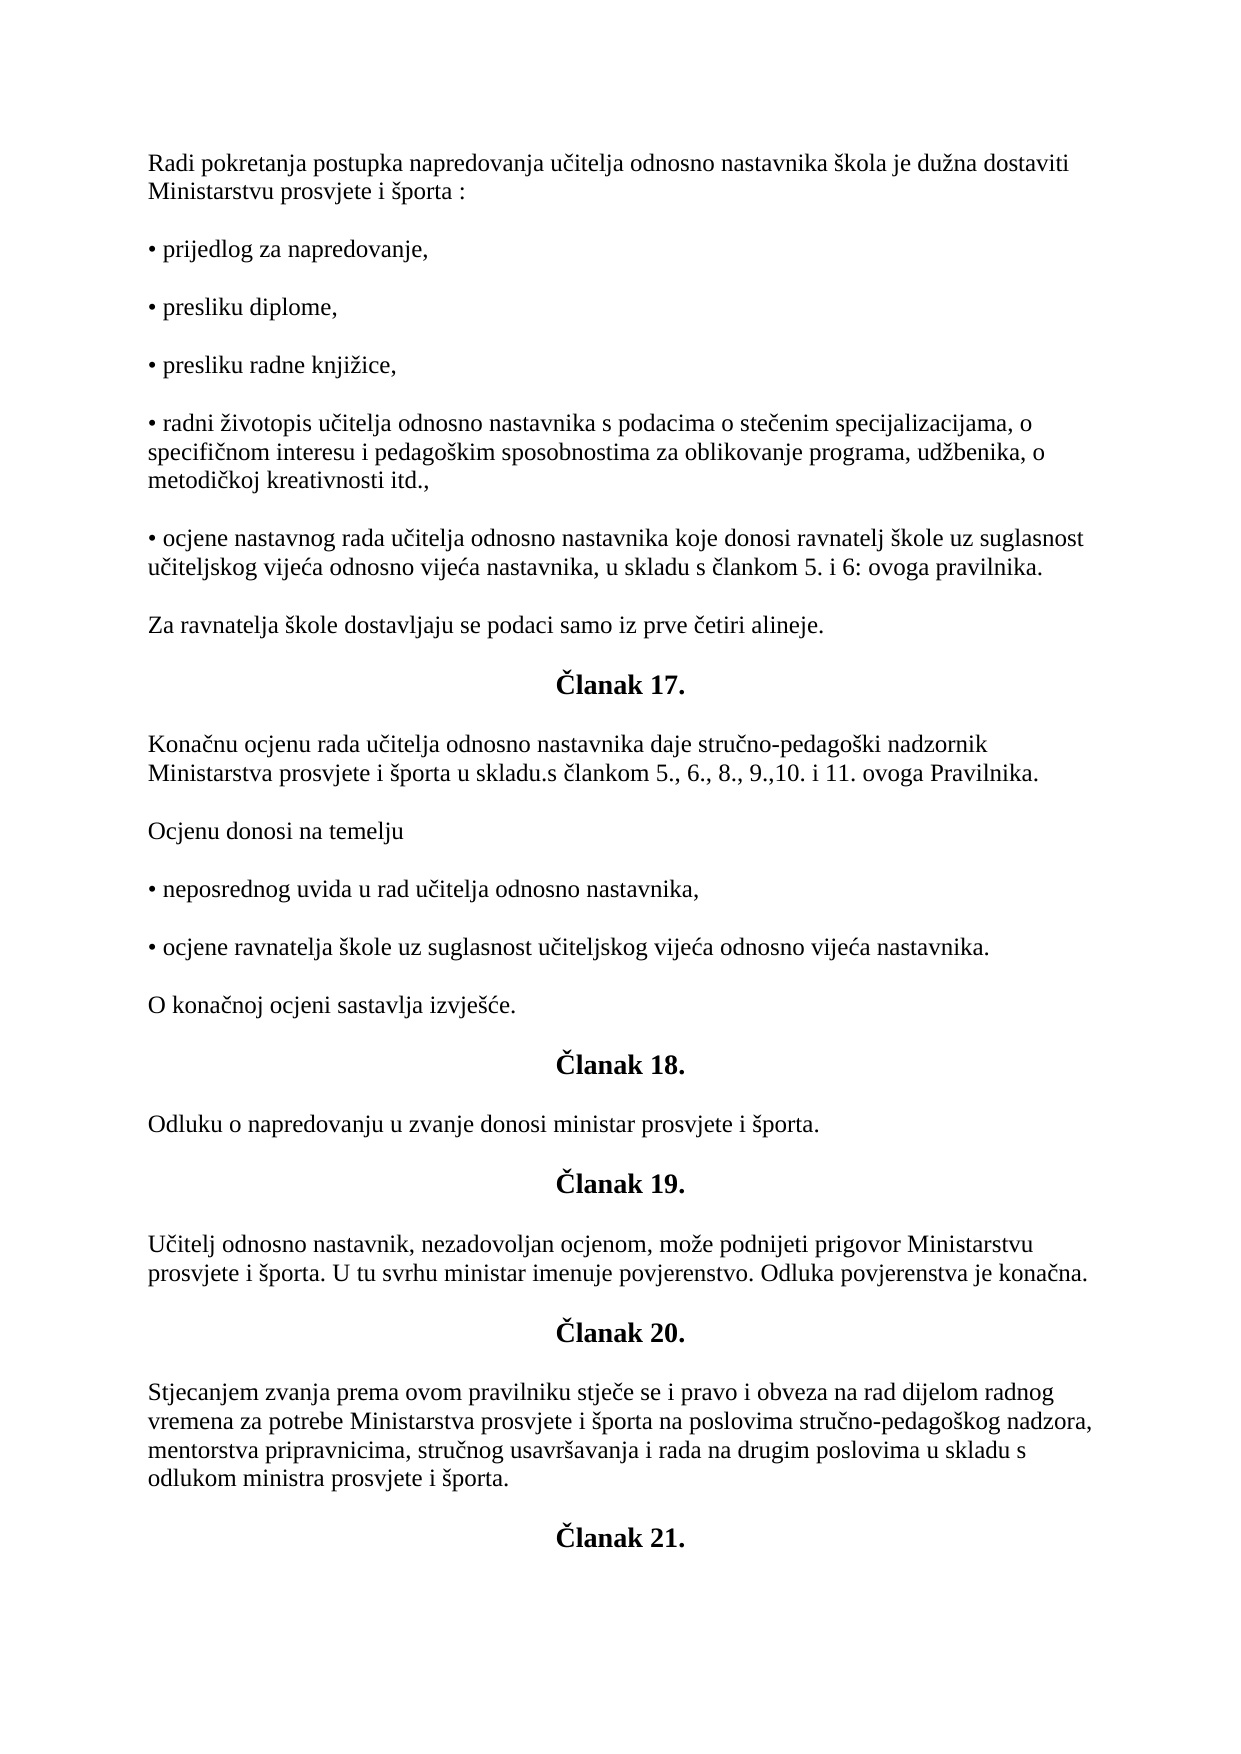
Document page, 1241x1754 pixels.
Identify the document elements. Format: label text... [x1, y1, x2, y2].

text • neposrednog uvida u rad učitelja odnosno nastavnika, [148, 874, 1093, 903]
text Članak 21. [148, 1521, 1093, 1554]
text Stjecanjem zvanja prema ovom pravilniku stječe se i pravo i obveza na rad dijelom radnog vremena za potrebe Ministarstva prosvjete i športa na poslovima stručno-pedagoškog nadzora, mentorstva pripravnicima, stručnog usavršavanja i rada na drugim poslovima u skladu s odlukom ministra prosvjete i športa. [148, 1377, 1093, 1492]
text Radi pokretanja postupka napredovanja učitelja odnosno nastavnika škola je dužna dostaviti Ministarstvu prosvjete i športa : [148, 148, 1093, 205]
text Članak 19. [148, 1167, 1093, 1200]
text Konačnu ocjenu rada učitelja odnosno nastavnika daje stručno-pedagoški nadzornik Ministarstva prosvjete i športa u skladu.s člankom 5., 6., 8., 9.,10. i 11. ovoga Pravilnika. [148, 729, 1093, 787]
text • prijedlog za napredovanje, [148, 234, 1093, 263]
text Članak 18. [148, 1048, 1093, 1080]
text Odluku o napredovanju u zvanje donosi ministar prosvjete i športa. [148, 1109, 1093, 1138]
text • presliku radne knjižice, [148, 350, 1093, 379]
text • presliku diplome, [148, 292, 1093, 321]
text • radni životopis učitelja odnosno nastavnika s podacima o stečenim specijalizacijama, o specifičnom interesu i pedagoškim sposobnostima za oblikovanje programa, udžbenika, o metodičkoj kreativnosti itd., [148, 408, 1093, 494]
text O konačnoj ocjeni sastavlja izvješće. [148, 990, 1093, 1019]
text Ocjenu donosi na temelju [148, 816, 1093, 845]
text Članak 17. [148, 668, 1093, 700]
text Učitelj odnosno nastavnik, nezadovoljan ocjenom, može podnijeti prigovor Ministarstvu prosvjete i športa. U tu svrhu ministar imenuje povjerenstvo. Odluka povjerenstva je konačna. [148, 1229, 1093, 1286]
text • ocjene ravnatelja škole uz suglasnost učiteljskog vijeća odnosno vijeća nastavnika. [148, 932, 1093, 961]
text Članak 20. [148, 1316, 1093, 1348]
text • ocjene nastavnog rada učitelja odnosno nastavnika koje donosi ravnatelj škole uz suglasnost učiteljskog vijeća odnosno vijeća nastavnika, u skladu s člankom 5. i 6: ovoga pravilnika. [148, 523, 1093, 581]
text Za ravnatelja škole dostavljaju se podaci samo iz prve četiri alineje. [148, 610, 1093, 639]
